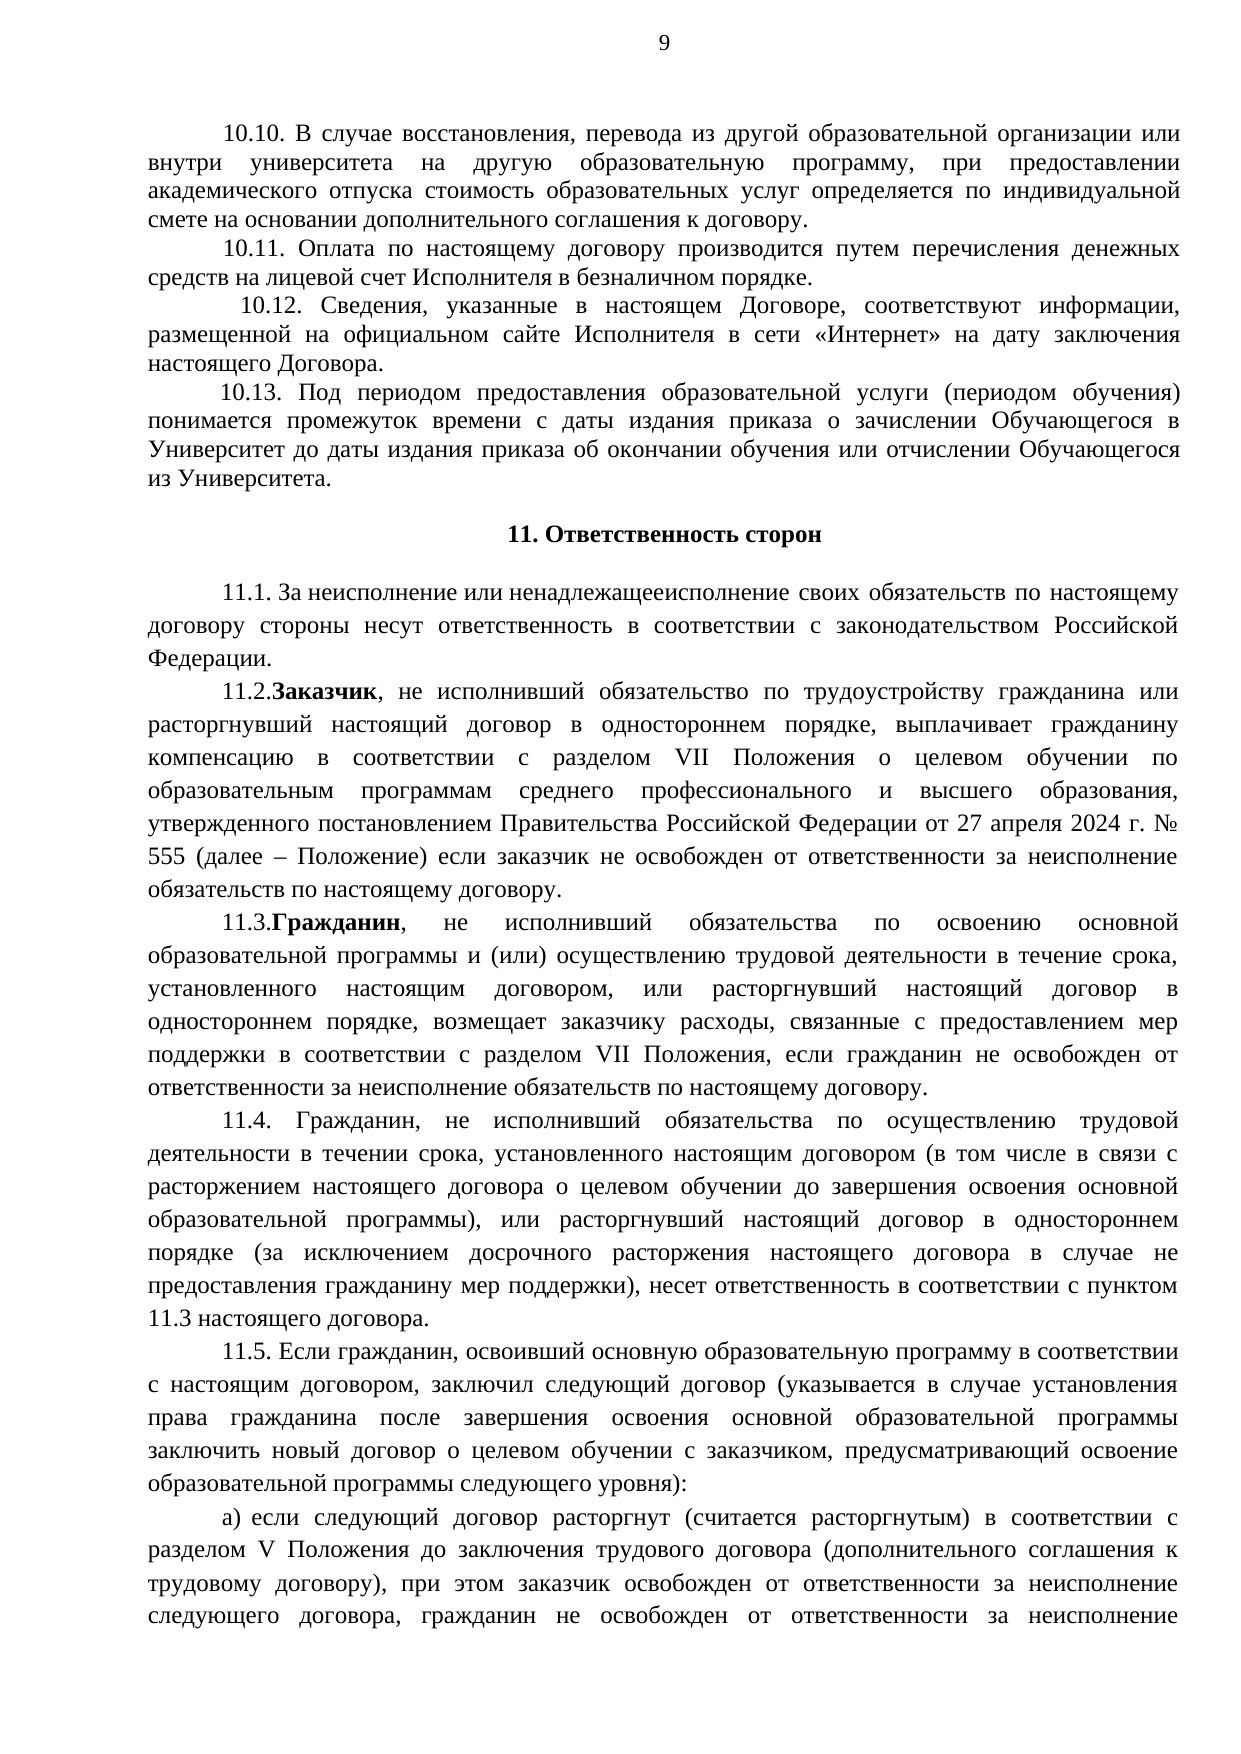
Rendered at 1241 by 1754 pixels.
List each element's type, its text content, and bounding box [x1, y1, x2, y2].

text 10.10. В случае восстановления, перевода из другой образовательной организации или внутри университета на другую образовательную программу, при предоставлении академического отпуска стоимость образовательных услуг определяется по индивидуальной смете на основании дополнительного соглашения к договору. [148, 118, 1181, 233]
text 10.12. Сведения, указанные в настоящем Договоре, соответствуют информации, размещенной на официальном сайте Исполнителя в сети «Интернет» на дату заключения настоящего Договора. [148, 291, 1181, 377]
text 11.4. Гражданин, не исполнивший обязательства по осуществлению трудовой деятельности в течении срока, установленного настоящим договором (в том числе в связи с расторжением настоящего договора о целевом обучении до завершения освоения основной образовательной программы), или расторгнувший настоящий договор в одностороннем порядке (за исключением досрочного расторжения настоящего договора в случае не предоставления гражданину мер поддержки), несет ответственность в соответствии с пунктом 11.3 настоящего договора. [148, 1105, 1179, 1332]
text 10.11. Оплата по настоящему договору производится путем перечисления денежных средств на лицевой счет Исполнителя в безналичном порядке. [148, 233, 1181, 291]
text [148, 1502, 1179, 1629]
text 11.2.Заказчик, не исполнивший обязательство по трудоустройству гражданина или расторгнувший настоящий договор в одностороннем порядке, выплачивает гражданину компенсацию в соответствии с разделом VII Положения о целевом обучении по образовательным программам среднего профессионального и высшего образования, утвержденного постановлением Правительства Российской Федерации от 27 апреля 2024 г. № 555 (далее – Положение) если заказчик не освобожден от ответственности за неисполнение обязательств по настоящему договору. [148, 676, 1179, 903]
text 11.1. За неисполнение или ненадлежащее исполнение своих обязательств по настоящему договору стороны несут ответственность в соответствии с законодательством Российской Федерации. [148, 577, 1179, 672]
text 10.13. Под периодом предоставления образовательной услуги (периодом обучения) понимается промежуток времени с даты издания приказа о зачислении Обучающегося в Университет до даты издания приказа об окончании обучения или отчислении Обучающегося из Университета. [148, 377, 1181, 492]
text 11.5. Если гражданин, освоивший основную образовательную программу в соответствии с настоящим договором, заключил следующий договор (указывается в случае установления права гражданина после завершения освоения основной образовательной программы заключить новый договор о целевом обучении с заказчиком, предусматривающий освоение образовательной программы следующего уровня): [148, 1336, 1179, 1497]
text 11.3.Гражданин, не исполнивший обязательства по освоению основной образовательной программы и (или) осуществлению трудовой деятельности в течение срока, установленного настоящим договором, или расторгнувший настоящий договор в одностороннем порядке, возмещает заказчику расходы, связанные с предоставлением мер поддержки в соответствии с разделом VII Положения, если гражданин не освобожден от ответственности за неисполнение обязательств по настоящему договору. [148, 907, 1179, 1101]
text 11. Ответственность сторон [148, 519, 1181, 548]
